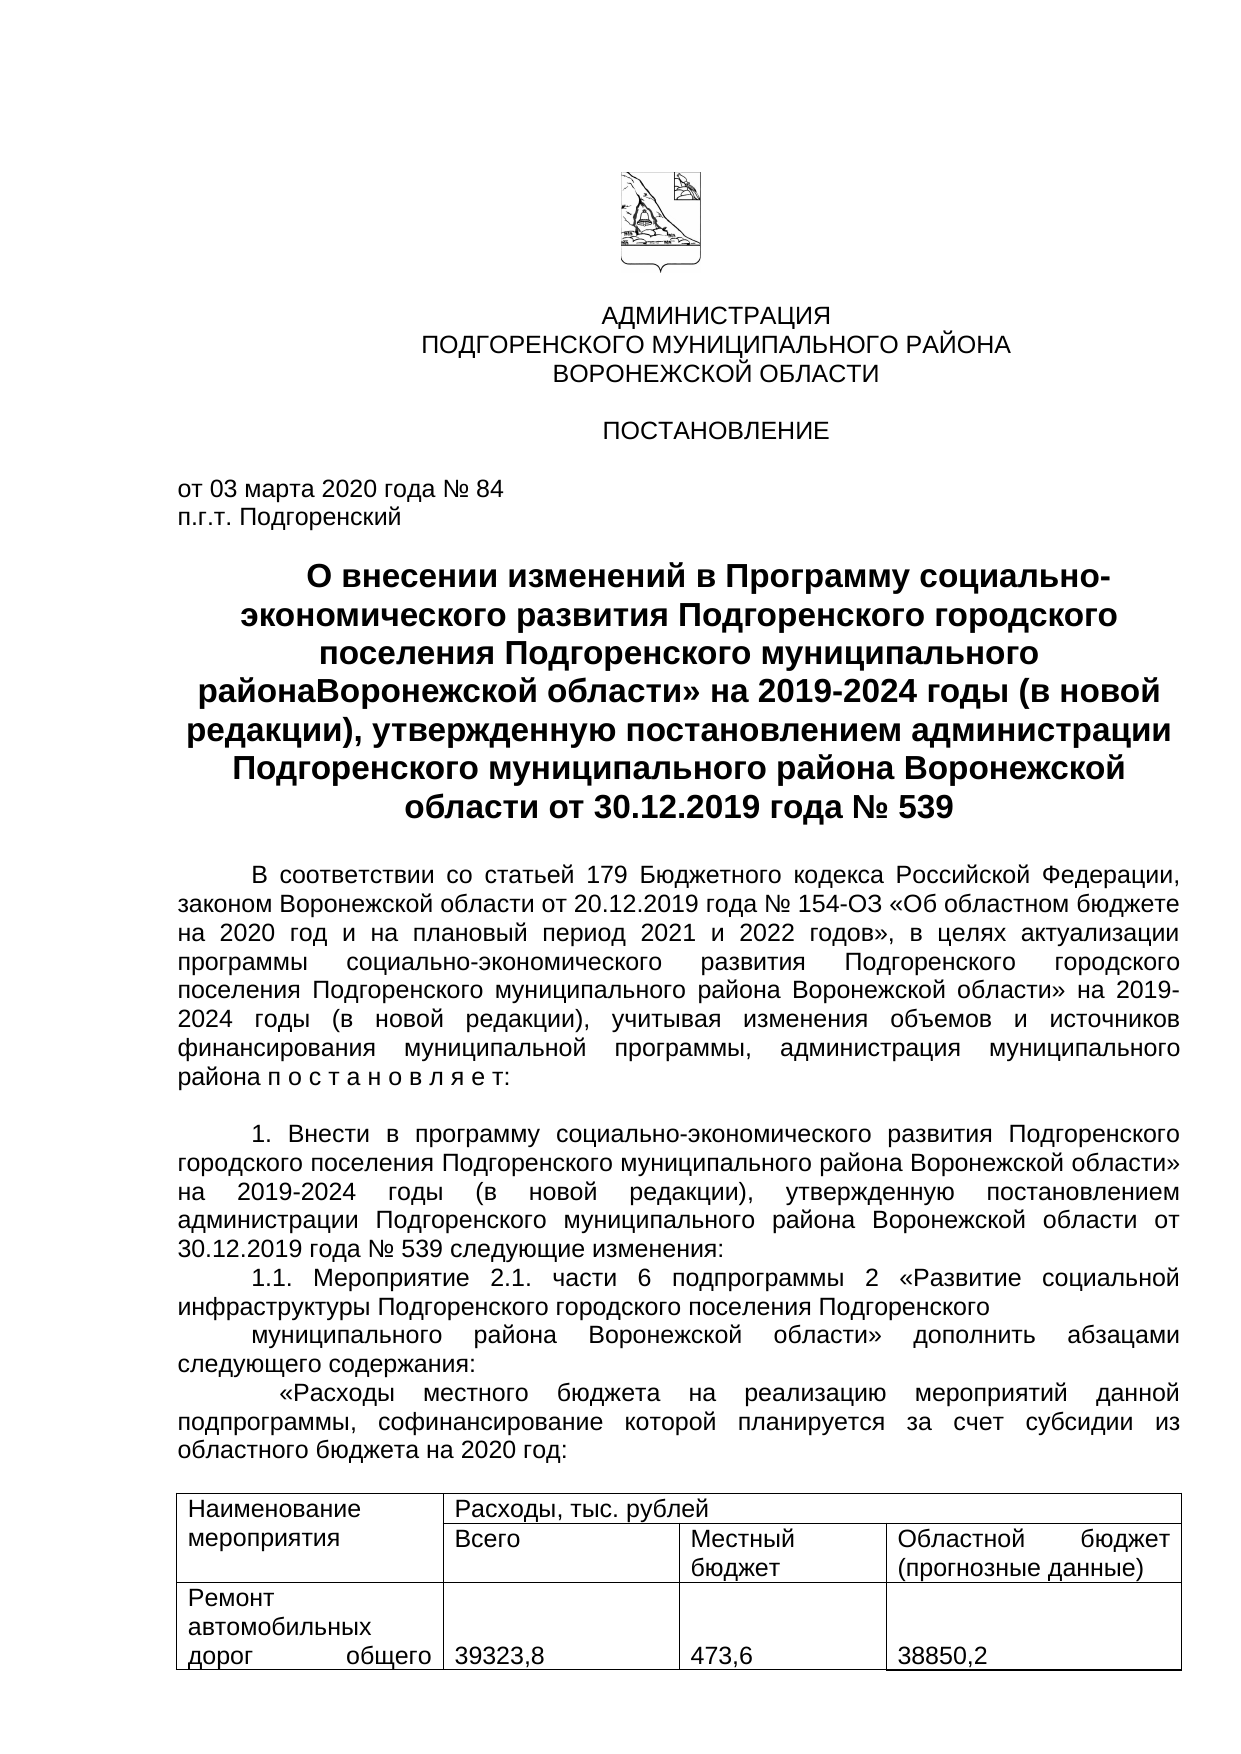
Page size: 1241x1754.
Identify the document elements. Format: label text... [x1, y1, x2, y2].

table_cell Всего [444, 1524, 679, 1582]
text 1.1. Мероприятие 2.1. части 6 подпрограммы 2 «Развитие социальной инфраструктуры Подгоренского городского поселения Подгоренского [177, 1263, 1181, 1320]
text ПОСТАНОВЛЕНИЕ [177, 416, 1181, 445]
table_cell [177, 1583, 443, 1669]
title О внесении изменений в Программу социально-экономического развития Подгоренского городского поселения Подгоренского муниципального районаВоронежской области» на 2019-2024 годы (в новой редакции), утвержденную постановлением администрации Подгоренского муниципального района Воронежской области от 30.12.2019 года № 539 [177, 556, 1181, 825]
text от 03 марта 2020 года № 84 [177, 474, 1181, 502]
text муниципального района Воронежской области» дополнить абзацами следующего содержания: [177, 1320, 1181, 1378]
table_cell 39323,8 [444, 1583, 679, 1669]
picture [621, 172, 701, 273]
table_header Наименование мероприятия [177, 1494, 443, 1582]
table_cell Областной бюджет (прогнозные данные) [887, 1524, 1181, 1582]
table_header Расходы, тыс. рублей [444, 1494, 1181, 1522]
table_cell Местный бюджет [680, 1524, 886, 1582]
text ВОРОНЕЖСКОЙ ОБЛАСТИ [177, 359, 1181, 387]
text п.г.т. Подгоренский [177, 502, 1181, 531]
text В соответствии со статьей 179 Бюджетного кодекса Российской Федерации, законом Воронежской области от 20.12.2019 года № 154-ОЗ «Об областном бюджете на 2020 год и на плановый период 2021 и 2022 годов», в целях актуализации программы социально-экономического развития Подгоренского городского поселения Подгоренского муниципального района Воронежской области» на 2019-2024 годы (в новой редакции), учитывая изменения объемов и источников финансирования муниципальной программы, администрация муниципального района п о с т а н о в л я е т: [177, 860, 1181, 1090]
text 1. Внести в программу социально-экономического развития Подгоренского городского поселения Подгоренского муниципального района Воронежской области» на 2019-2024 годы (в новой редакции), утвержденную постановлением администрации Подгоренского муниципального района Воронежской области от 30.12.2019 года № 539 следующие изменения: [177, 1119, 1181, 1263]
text АДМИНИСТРАЦИЯ [177, 301, 1181, 330]
table_cell 473,6 [680, 1583, 886, 1669]
text «Расходы местного бюджета на реализацию мероприятий данной подпрограммы, софинансирование которой планируется за счет субсидии из областного бюджета на 2020 год: [177, 1378, 1181, 1464]
table_cell 38850,2 [887, 1583, 1181, 1669]
text ПОДГОРЕНСКОГО МУНИЦИПАЛЬНОГО РАЙОНА [177, 330, 1181, 359]
